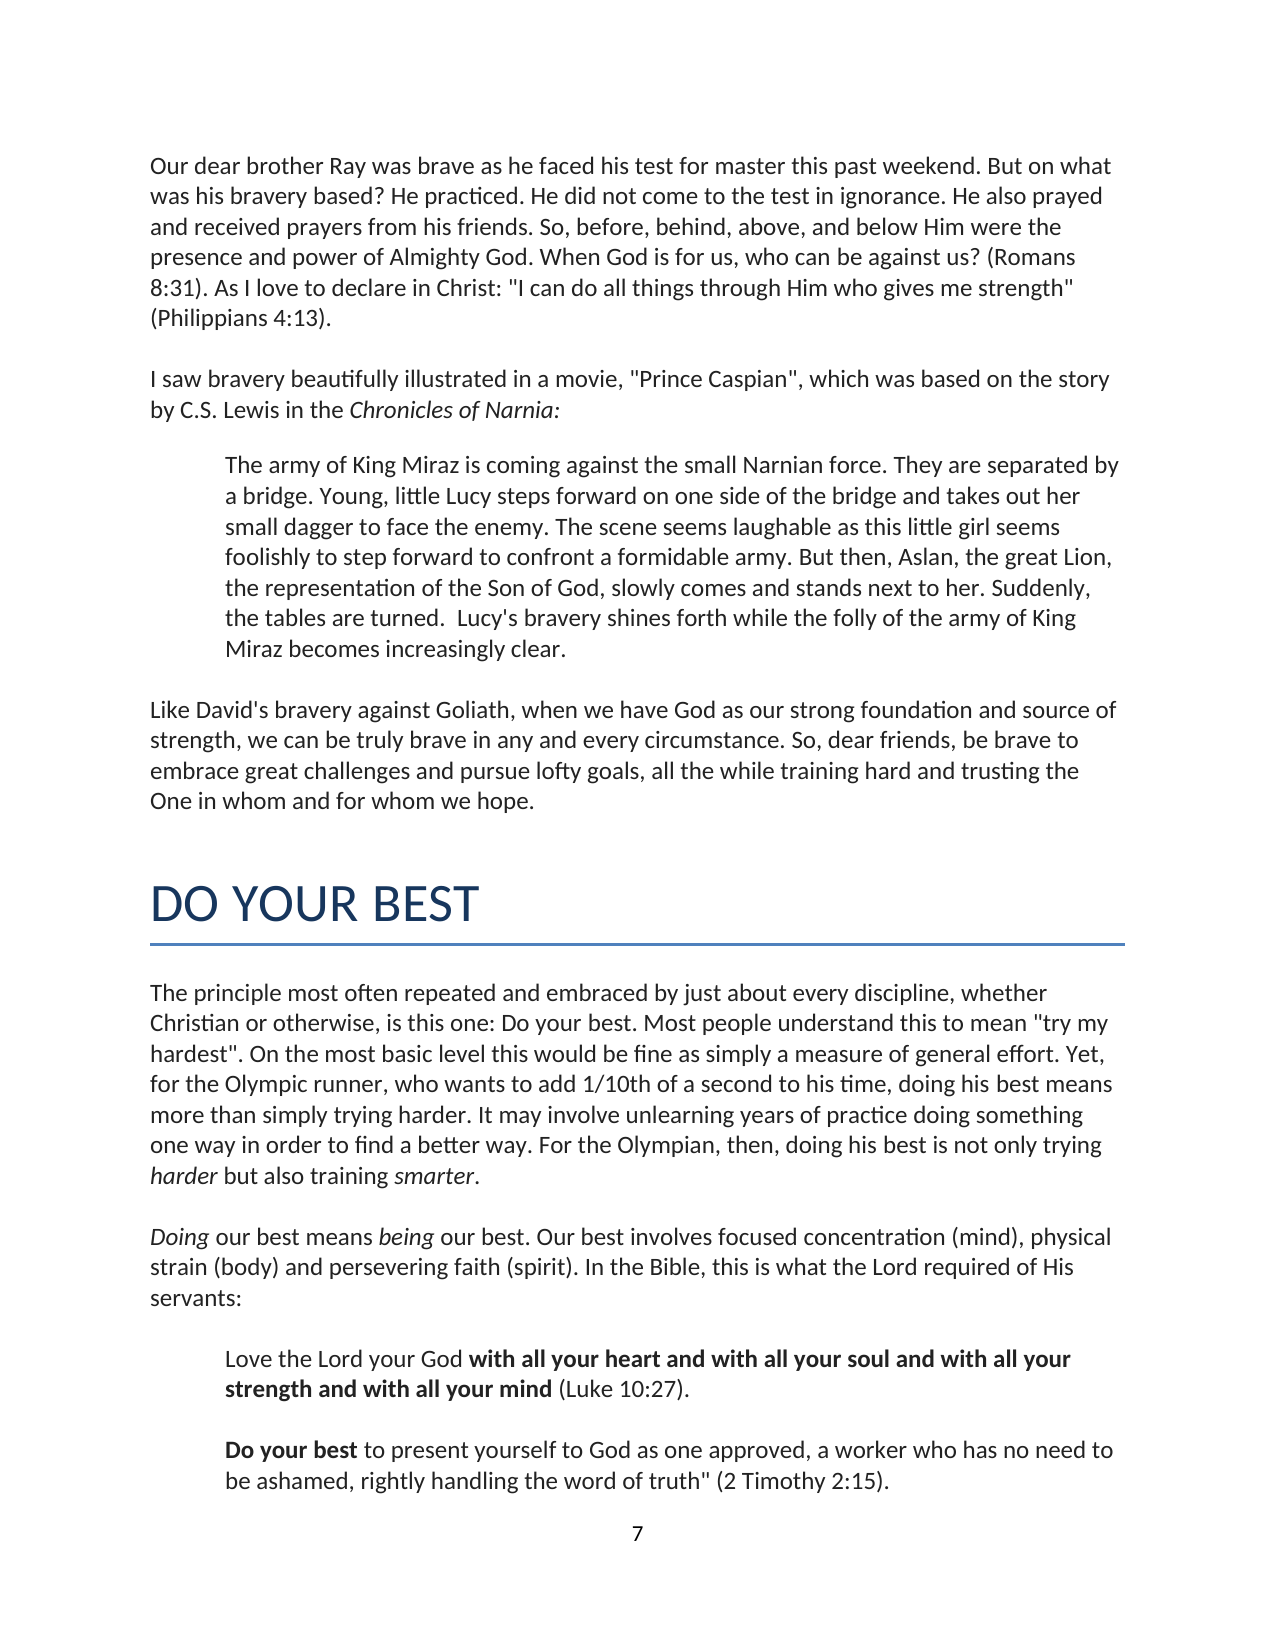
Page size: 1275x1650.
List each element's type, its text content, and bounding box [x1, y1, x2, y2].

title DO YOUR BEST [150, 869, 1125, 943]
text Our dear brother Ray was brave as he faced his test for master this past weekend. But on what was his bravery based? He practiced. He did not come to the test in ignorance. He also prayed and received prayers from his friends. So, before, behind, above, and below Him were the presence and power of Almighty God. When God is for us, who can be against us? (Romans 8:31). As I love to declare in Christ: "I can do all things through Him who gives me strength" (Philippians 4:13). [150, 150, 1125, 333]
text I saw bravery beautifully illustrated in a movie, "Prince Caspian", which was based on the story by C.S. Lewis in the Chronicles of Narnia: [150, 364, 1125, 425]
text The principle most often repeated and embraced by just about every discipline, whether Christian or otherwise, is this one: Do your best. Most people understand this to mean "try my hardest". On the most basic level this would be fine as simply a measure of general effort. Yet, for the Olympic runner, who wants to add 1/10th of a second to his time, doing his best means more than simply trying harder. It may involve unlearning years of practice doing something one way in order to find a better way. For the Olympian, then, doing his best is not only trying harder but also training smarter. [150, 977, 1125, 1190]
text Like David's bravery against Goliath, when we have God as our strong foundation and source of strength, we can be truly brave in any and every circumstance. So, dear friends, be brave to embrace great challenges and pursue lofty goals, all the while training hard and trusting the One in whom and for whom we hope. [150, 694, 1125, 816]
text The army of King Miraz is coming against the small Narnian force. They are separated by a bridge. Young, little Lucy steps forward on one side of the bridge and takes out her small dagger to face the enemy. The scene seems laughable as this little girl seems foolishly to step forward to confront a formidable army. But then, Aslan, the great Lion, the representation of the Son of God, slowly comes and stands next to her. Suddenly, the tables are turned. Lucy's bravery shines forth while the folly of the army of King Miraz becomes increasingly clear. [225, 450, 1125, 663]
text Love the Lord your God with all your heart and with all your soul and with all your strength and with all your mind (Luke 10:27). [225, 1343, 1125, 1404]
text Doing our best means being our best. Our best involves focused concentration (mind), physical strain (body) and persevering faith (spirit). In the Bible, this is what the Lord required of His servants: [150, 1221, 1125, 1312]
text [225, 1404, 1125, 1496]
